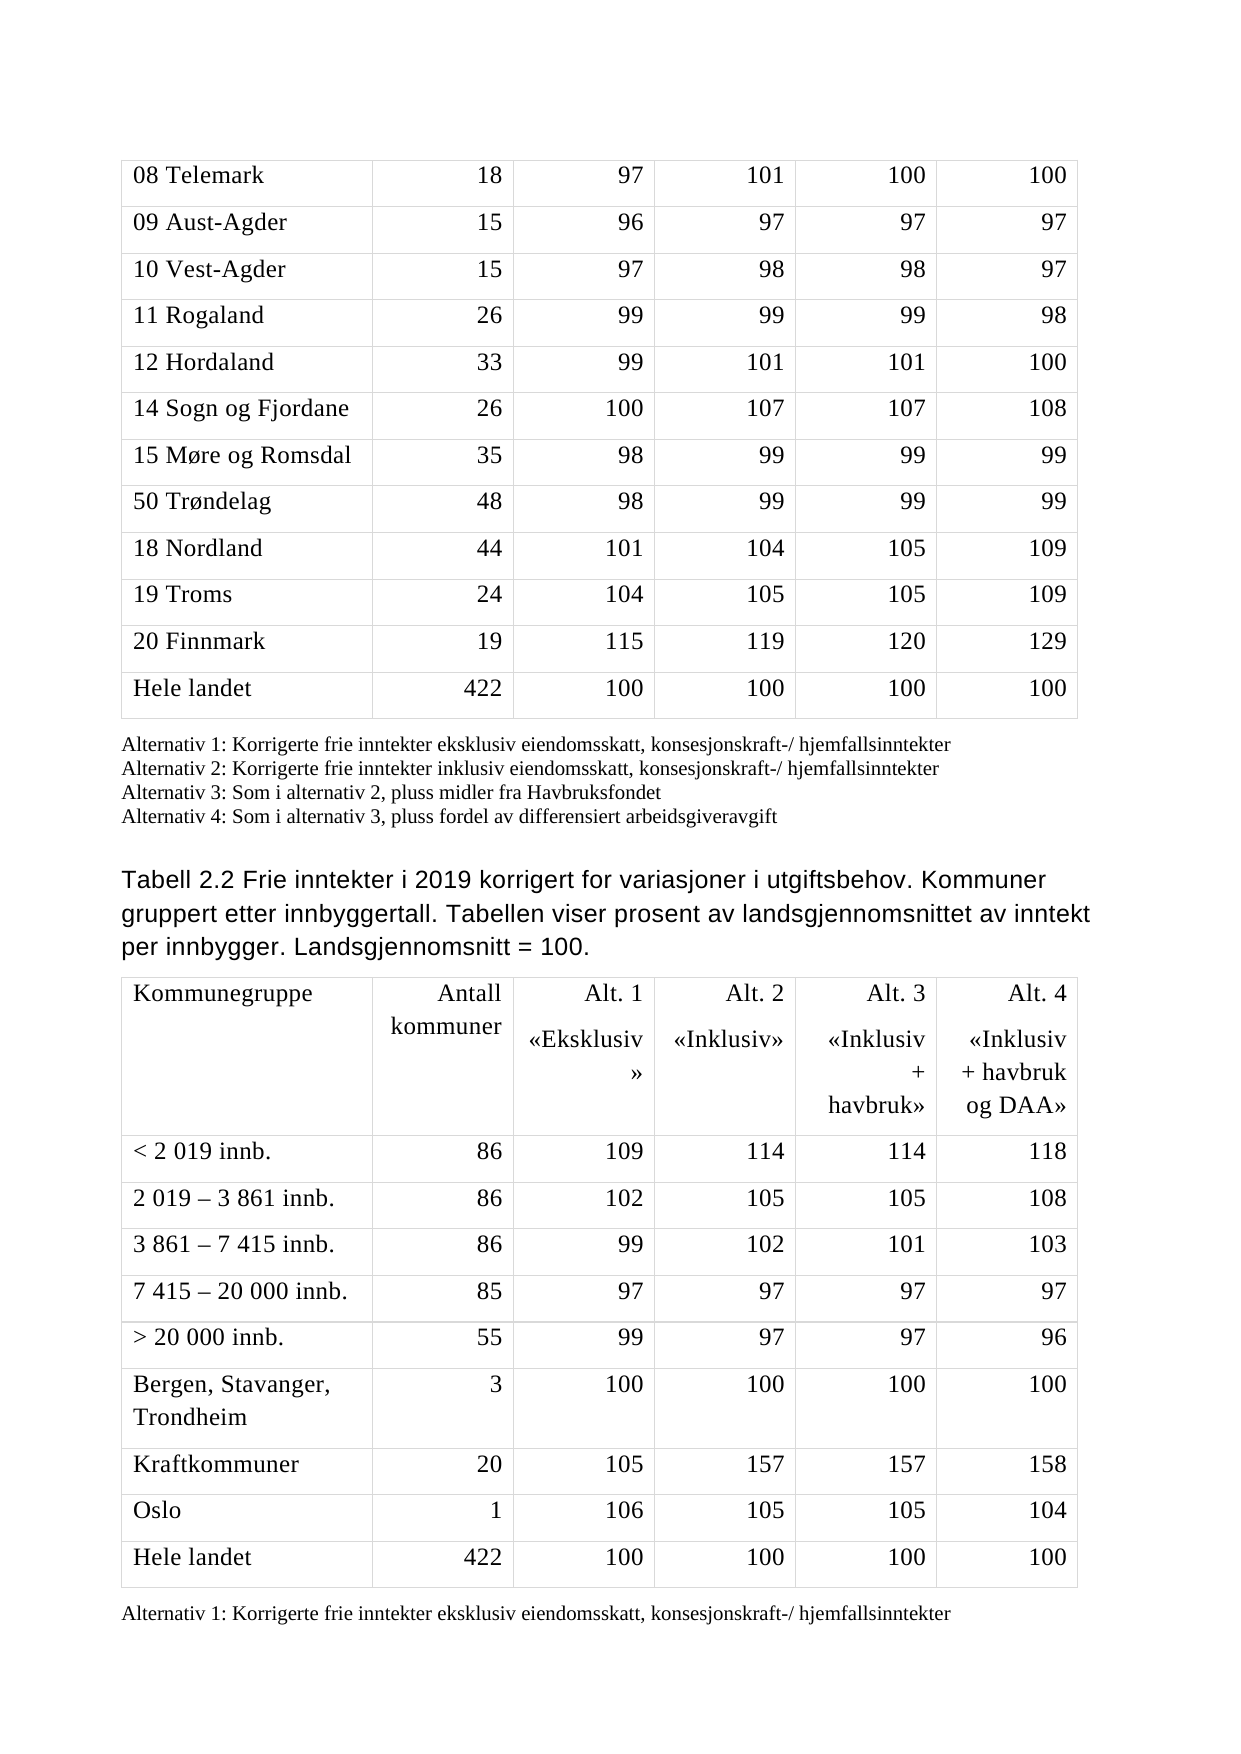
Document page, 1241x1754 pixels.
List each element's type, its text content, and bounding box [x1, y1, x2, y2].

table_cell 102 [655, 1229, 795, 1275]
table_cell 100 [514, 1542, 654, 1587]
table_cell 100 [514, 673, 654, 718]
table_cell Kraftkommuner [122, 1449, 372, 1494]
table_cell 11 Rogaland [122, 300, 372, 346]
table_cell Oslo [122, 1495, 372, 1541]
table_cell 44 [373, 533, 513, 578]
table_cell 100 [937, 673, 1077, 718]
table_cell 105 [655, 1183, 795, 1228]
text Alternativ 4: Som i alternativ 3, pluss fordel av differensiert arbeidsgiveravgift [121, 804, 1119, 828]
table_cell 106 [514, 1495, 654, 1541]
table_cell 100 [937, 161, 1077, 206]
table_cell 100 [514, 393, 654, 439]
table_cell < 2 019 innb. [122, 1136, 372, 1182]
table_cell 12 Hordaland [122, 347, 372, 392]
table_cell 15 Møre og Romsdal [122, 440, 372, 485]
table_cell 105 [655, 1495, 795, 1541]
table_cell 101 [655, 161, 795, 206]
table_cell 105 [796, 580, 936, 625]
table_cell 97 [796, 1323, 936, 1368]
table_cell 109 [937, 580, 1077, 625]
table_cell 103 [937, 1229, 1077, 1275]
table_cell 50 Trøndelag [122, 486, 372, 532]
table_cell 20 [373, 1449, 513, 1494]
table_cell 109 [514, 1136, 654, 1182]
table_cell 97 [655, 207, 795, 253]
table_cell 97 [796, 207, 936, 253]
table_cell 15 [373, 254, 513, 299]
text Alternativ 3: Som i alternativ 2, pluss midler fra Havbruksfondet [121, 780, 1119, 804]
table_cell 101 [796, 1229, 936, 1275]
table_cell 98 [937, 300, 1077, 346]
table_cell 98 [655, 254, 795, 299]
table_cell 26 [373, 393, 513, 439]
table_cell 99 [937, 486, 1077, 532]
table_cell 97 [937, 254, 1077, 299]
table_cell 26 [373, 300, 513, 346]
table_cell 102 [514, 1183, 654, 1228]
table_cell 99 [796, 440, 936, 485]
table_cell 129 [937, 626, 1077, 672]
table_cell 14 Sogn og Fjordane [122, 393, 372, 439]
table_cell 100 [796, 673, 936, 718]
table_cell 99 [514, 300, 654, 346]
table_cell 1 [373, 1495, 513, 1541]
table_cell 105 [655, 580, 795, 625]
table_cell 99 [514, 347, 654, 392]
table_cell 97 [514, 1276, 654, 1321]
table_cell 105 [514, 1449, 654, 1494]
table_cell 10 Vest-Agder [122, 254, 372, 299]
table_cell 100 [796, 161, 936, 206]
table_cell > 20 000 innb. [122, 1323, 372, 1368]
table_cell 100 [937, 1369, 1077, 1448]
table_cell 09 Aust-Agder [122, 207, 372, 253]
table_cell 48 [373, 486, 513, 532]
table_cell 19 [373, 626, 513, 672]
table_cell 33 [373, 347, 513, 392]
table_cell 107 [655, 393, 795, 439]
table_cell 114 [655, 1136, 795, 1182]
table_cell 98 [514, 486, 654, 532]
table_cell 97 [514, 254, 654, 299]
table_header Alt. 4 «Inklusiv + havbruk og DAA» [937, 978, 1077, 1135]
table_cell 105 [796, 1183, 936, 1228]
table_header Kommunegruppe [122, 978, 372, 1135]
table_cell 104 [655, 533, 795, 578]
table_cell 35 [373, 440, 513, 485]
table_cell 86 [373, 1183, 513, 1228]
table_cell 98 [514, 440, 654, 485]
table_cell 105 [796, 1495, 936, 1541]
table_cell 422 [373, 1542, 513, 1587]
table_cell 118 [937, 1136, 1077, 1182]
text Alternativ 1: Korrigerte frie inntekter eksklusiv eiendomsskatt, konsesjonskraft-/ hjemfallsinntekter [121, 732, 1119, 756]
table_cell 99 [937, 440, 1077, 485]
text Frie inntekter i 2019 korrigert for variasjoner i utgiftsbehov. Kommuner gruppert etter innbyggertall. Tabellen viser prosent av landsgjennomsnittet av inntekt per innbygger. Landsgjennomsnitt = 100. [121, 866, 1119, 960]
table_cell 99 [796, 300, 936, 346]
table_cell 99 [655, 300, 795, 346]
table_cell 97 [655, 1276, 795, 1321]
table_cell 85 [373, 1276, 513, 1321]
table_cell 101 [514, 533, 654, 578]
table_cell 55 [373, 1323, 513, 1368]
table_cell Hele landet [122, 1542, 372, 1587]
table_cell 157 [796, 1449, 936, 1494]
table_cell 100 [796, 1542, 936, 1587]
table_cell 99 [514, 1229, 654, 1275]
table_cell 157 [655, 1449, 795, 1494]
table_cell 97 [937, 1276, 1077, 1321]
table_cell 100 [655, 1369, 795, 1448]
table_cell 86 [373, 1136, 513, 1182]
table_cell 97 [655, 1323, 795, 1368]
table_cell 100 [937, 347, 1077, 392]
table_cell 97 [796, 1276, 936, 1321]
table_cell 109 [937, 533, 1077, 578]
table_cell 100 [514, 1369, 654, 1448]
table_cell 2 019 – 3 861 innb. [122, 1183, 372, 1228]
table_cell 99 [655, 486, 795, 532]
table_cell 422 [373, 673, 513, 718]
table_cell 97 [514, 161, 654, 206]
table_cell 96 [514, 207, 654, 253]
table_cell 115 [514, 626, 654, 672]
table_cell 104 [514, 580, 654, 625]
table_cell 100 [655, 1542, 795, 1587]
table_cell 100 [796, 1369, 936, 1448]
table_cell 99 [796, 486, 936, 532]
table_header Antall kommuner [373, 978, 513, 1135]
table_cell 3 861 – 7 415 innb. [122, 1229, 372, 1275]
table_cell 158 [937, 1449, 1077, 1494]
table_cell 20 Finnmark [122, 626, 372, 672]
table_cell 24 [373, 580, 513, 625]
table_header Alt. 1 «Eksklusiv» [514, 978, 654, 1135]
table_cell 18 [373, 161, 513, 206]
text Alternativ 2: Korrigerte frie inntekter inklusiv eiendomsskatt, konsesjonskraft-/ hjemfallsinntekter [121, 756, 1119, 780]
table_cell 97 [937, 207, 1077, 253]
table_cell 7 415 – 20 000 innb. [122, 1276, 372, 1321]
table_cell 120 [796, 626, 936, 672]
table_cell 3 [373, 1369, 513, 1448]
table_cell 108 [937, 393, 1077, 439]
table_cell Hele landet [122, 673, 372, 718]
table_cell 15 [373, 207, 513, 253]
table_cell 114 [796, 1136, 936, 1182]
table_cell 99 [514, 1323, 654, 1368]
table_cell 119 [655, 626, 795, 672]
table_cell 96 [937, 1323, 1077, 1368]
table_cell 105 [796, 533, 936, 578]
table_cell Bergen, Stavanger, Trondheim [122, 1369, 372, 1448]
table_cell 107 [796, 393, 936, 439]
table_cell 19 Troms [122, 580, 372, 625]
text Alternativ 1: Korrigerte frie inntekter eksklusiv eiendomsskatt, konsesjonskraft-/ hjemfallsinntekter [121, 1601, 1119, 1625]
table_cell 08 Telemark [122, 161, 372, 206]
table_cell 101 [655, 347, 795, 392]
table_header Alt. 2 «Inklusiv» [655, 978, 795, 1135]
table_cell 98 [796, 254, 936, 299]
table_cell 18 Nordland [122, 533, 372, 578]
table_cell 108 [937, 1183, 1077, 1228]
table_header Alt. 3 «Inklusiv + havbruk» [796, 978, 936, 1135]
table_cell 101 [796, 347, 936, 392]
table_cell 100 [937, 1542, 1077, 1587]
table_cell 104 [937, 1495, 1077, 1541]
table_cell 100 [655, 673, 795, 718]
table_cell 86 [373, 1229, 513, 1275]
table_cell 99 [655, 440, 795, 485]
